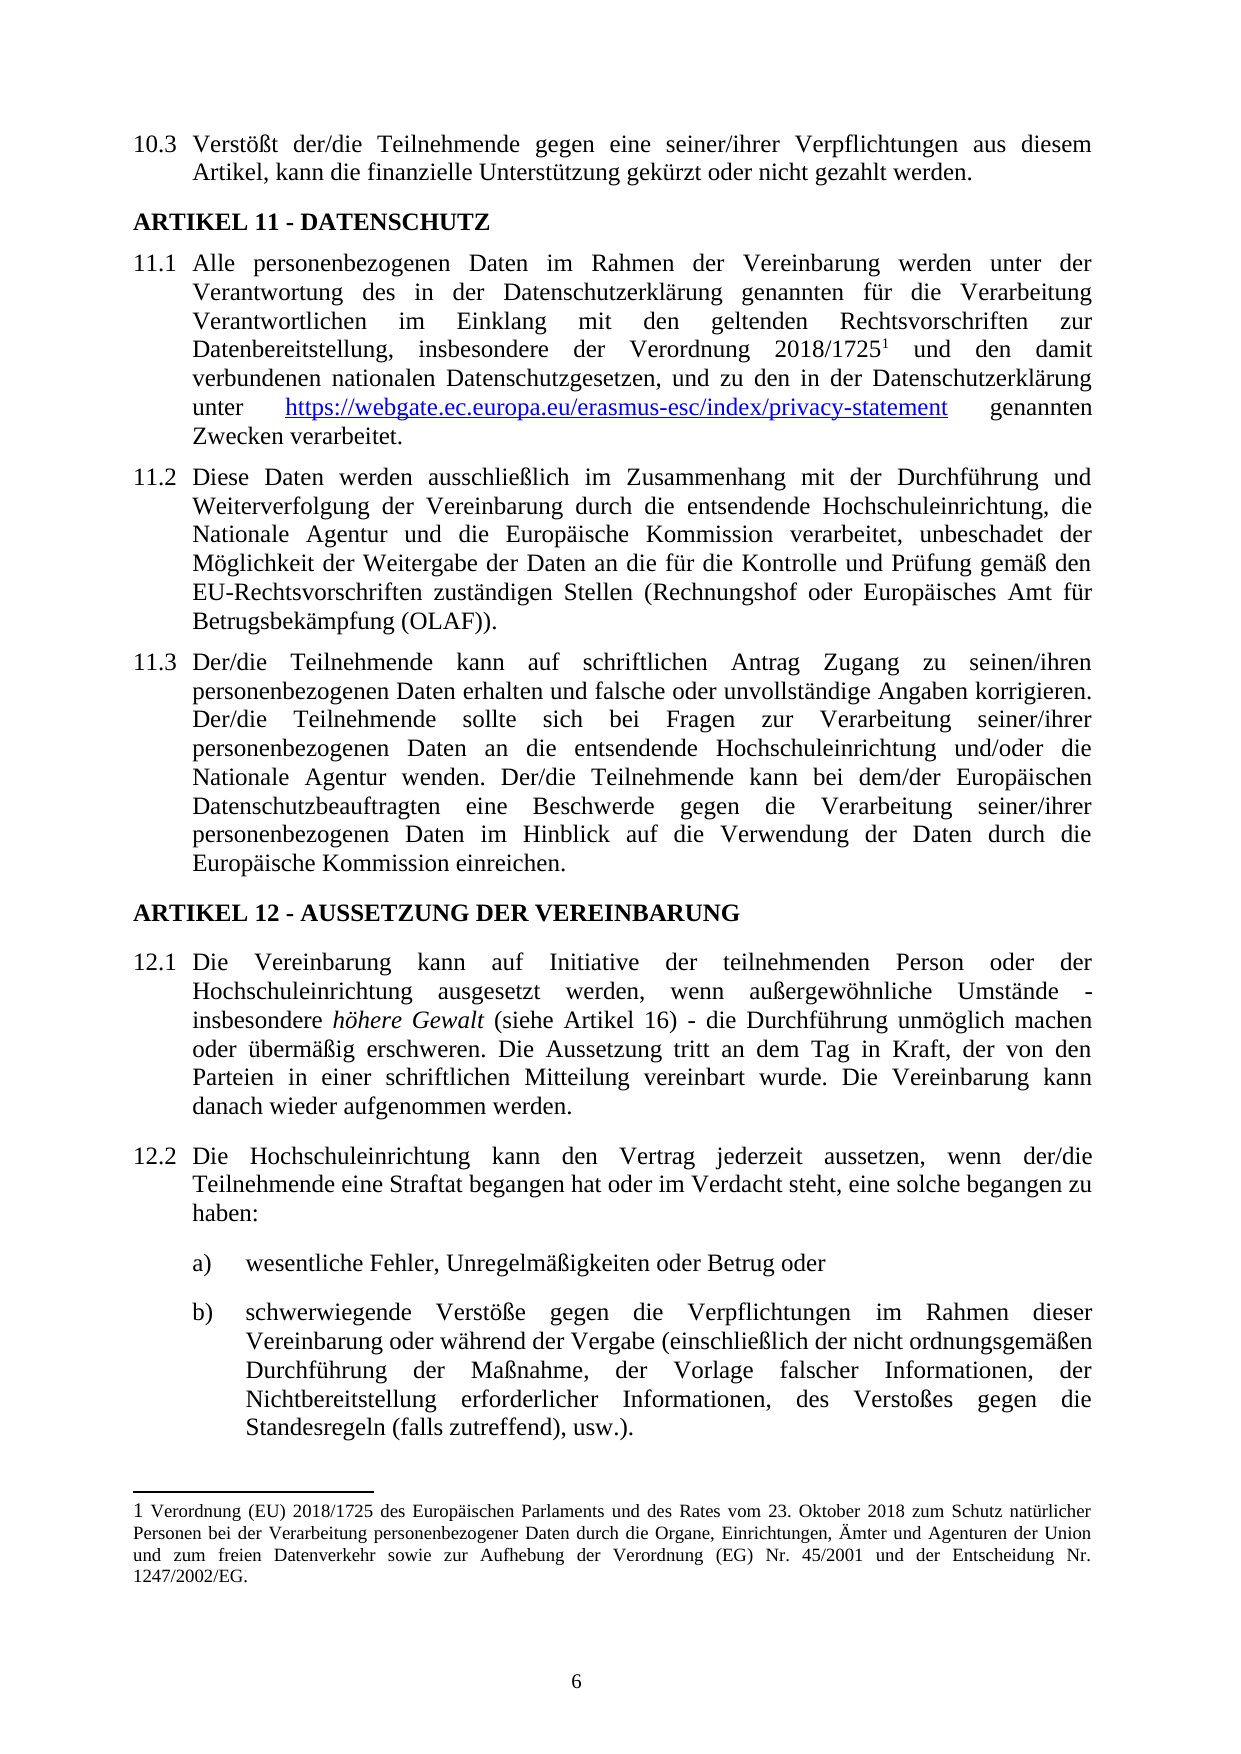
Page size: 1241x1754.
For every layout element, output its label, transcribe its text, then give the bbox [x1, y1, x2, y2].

list wesentliche Fehler, Unregelmäßigkeiten oder Betrug oder [192, 1248, 1092, 1277]
subtitle ARTIKEL 12 - AUSSETZUNG DER VEREINBARUNG [133, 898, 1092, 927]
subtitle ARTIKEL 11 - DATENSCHUTZ [133, 207, 1092, 236]
text 11.2 Diese Daten werden ausschließlich im Zusammenhang mit der Durchführung und Weiterverfolgung der Vereinbarung durch die entsendende Hochschuleinrichtung, die Nationale Agentur und die Europäische Kommission verarbeitet, unbeschadet der Möglichkeit der Weitergabe der Daten an die für die Kontrolle und Prüfung gemäß den EU-Rechtsvorschriften zuständigen Stellen (Rechnungshof oder Europäisches Amt für Betrugsbekämpfung (OLAF)). [133, 462, 1092, 634]
text 11.3 Der/die Teilnehmende kann auf schriftlichen Antrag Zugang zu seinen/ihren personenbezogenen Daten erhalten und falsche oder unvollständige Angaben korrigieren. Der/die Teilnehmende sollte sich bei Fragen zur Verarbeitung seiner/ihrer personenbezogenen Daten an die entsendende Hochschuleinrichtung und/oder die Nationale Agentur wenden. Der/die Teilnehmende kann bei dem/der Europäischen Datenschutzbeauftragten eine Beschwerde gegen die Verarbeitung seiner/ihrer personenbezogenen Daten im Hinblick auf die Verwendung der Daten durch die Europäische Kommission einreichen. [133, 647, 1092, 877]
list schwerwiegende Verstöße gegen die Verpflichtungen im Rahmen dieser Vereinbarung oder während der Vergabe (einschließlich der nicht ordnungsgemäßen Durchführung der Maßnahme, der Vorlage falscher Informationen, der Nichtbereitstellung erforderlicher Informationen, des Verstoßes gegen die Standesregeln (falls zutreffend), usw.). [192, 1297, 1092, 1441]
text 12.2 Die Hochschuleinrichtung kann den Vertrag jederzeit aussetzen, wenn der/die Teilnehmende eine Straftat begangen hat oder im Verdacht steht, eine solche begangen zu haben: [133, 1141, 1092, 1227]
text 10.3 Verstößt der/die Teilnehmende gegen eine seiner/ihrer Verpflichtungen aus diesem Artikel, kann die finanzielle Unterstützung gekürzt oder nicht gezahlt werden. [133, 129, 1092, 186]
text 11.1 Alle personenbezogenen Daten im Rahmen der Vereinbarung werden unter der Verantwortung des in der Datenschutzerklärung genannten für die Verarbeitung Verantwortlichen im Einklang mit den geltenden Rechtsvorschriften zur Datenbereitstellung, insbesondere der Verordnung 2018/1725 und den damit verbundenen nationalen Datenschutzgesetzen, und zu den in der Datenschutzerklärung unter https://webgate.ec.europa.eu/erasmus-esc/index/privacy-statement genannten Zwecken verarbeitet. [133, 248, 1092, 449]
text 12.1 Die Vereinbarung kann auf Initiative der teilnehmenden Person oder der Hochschuleinrichtung ausgesetzt werden, wenn außergewöhnliche Umstände - insbesondere höhere Gewalt (siehe Artikel 16) - die Durchführung unmöglich machen oder übermäßig erschweren. Die Aussetzung tritt an dem Tag in Kraft, der von den Parteien in einer schriftlichen Mitteilung vereinbart wurde. Die Vereinbarung kann danach wieder aufgenommen werden. [133, 947, 1092, 1120]
